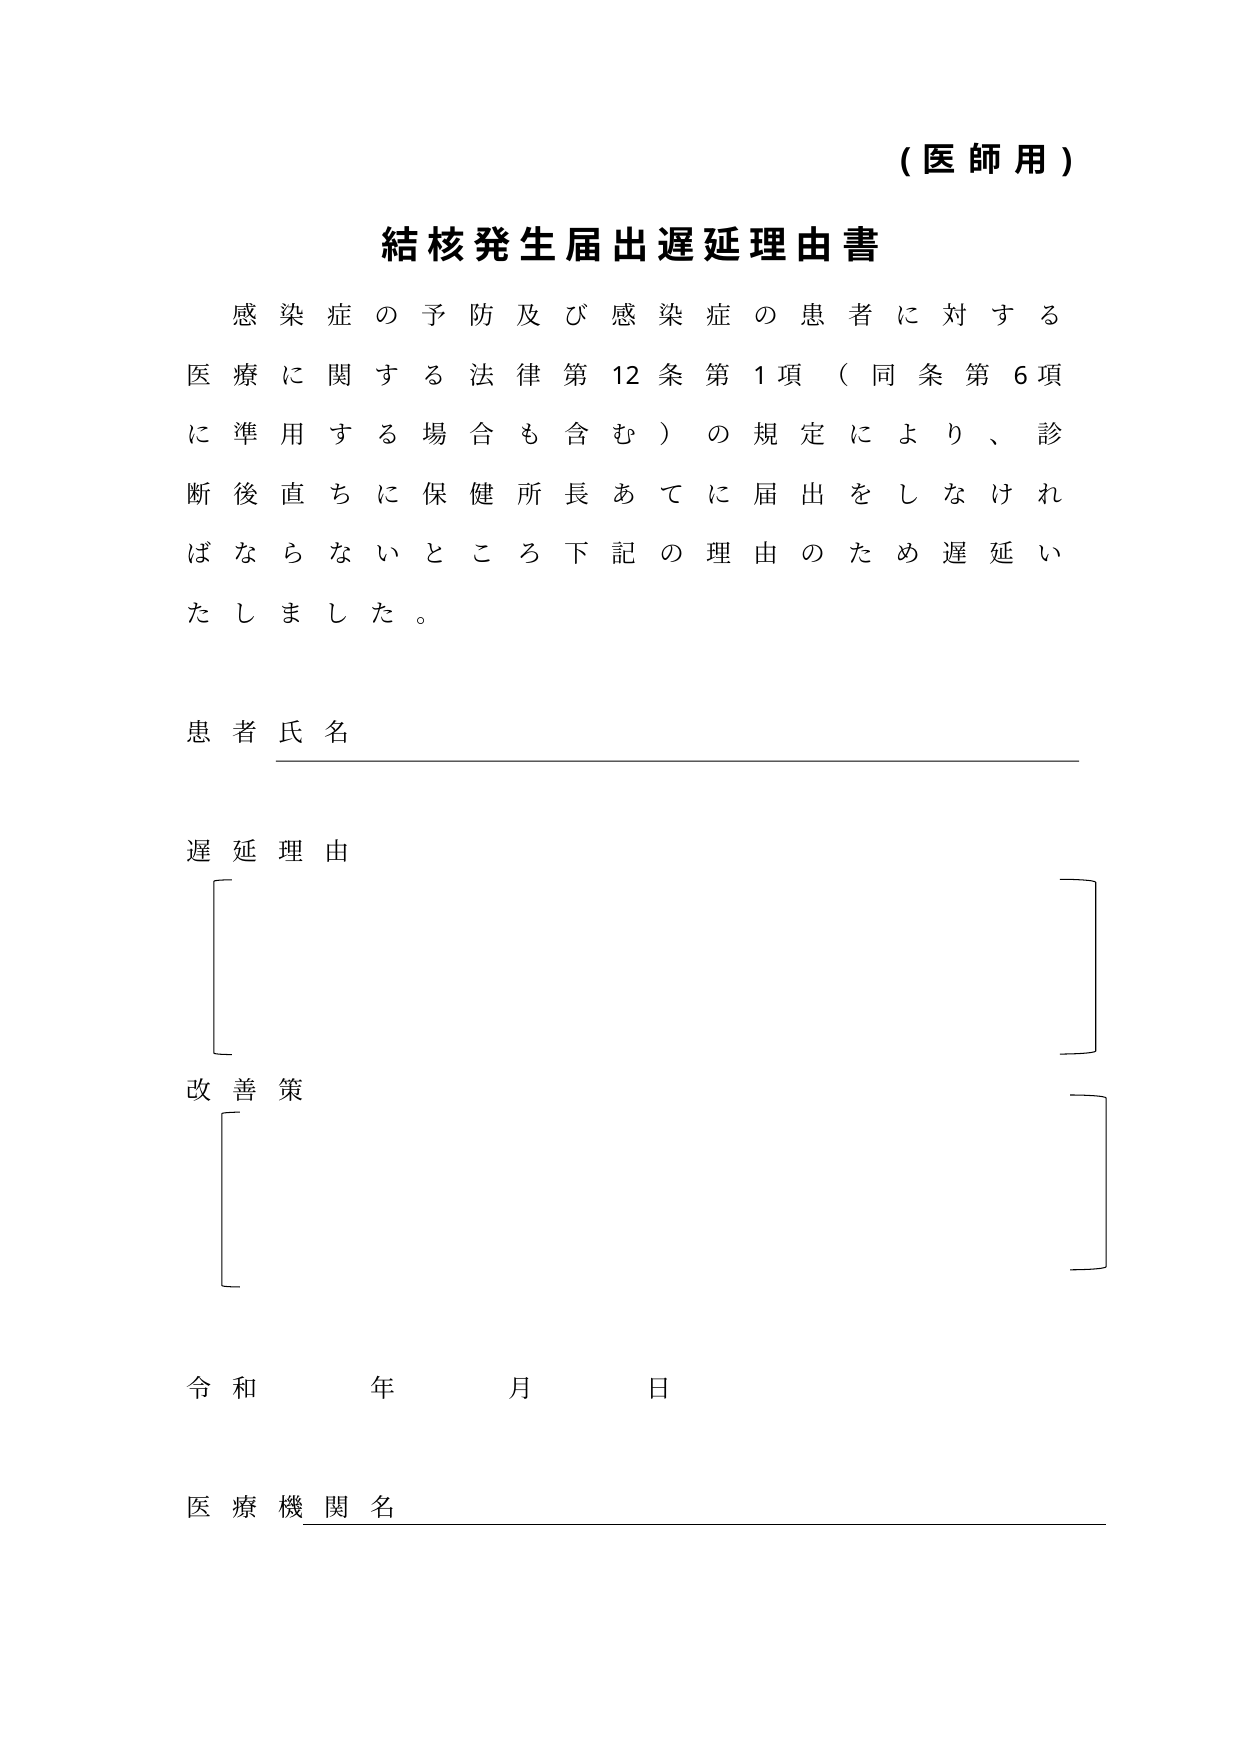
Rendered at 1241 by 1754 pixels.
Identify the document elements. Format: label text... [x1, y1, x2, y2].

text 患者氏名 [186, 701, 1084, 761]
title (医師用) [186, 127, 1084, 187]
text 改善策 [186, 1059, 1084, 1118]
text 遅延理由 [186, 820, 1084, 880]
text 感染症の予防及び感染症の患者に対する医療に関する法律第12条第1項（同条第6項に準用する場合も含む）の規定により、診断後直ちに保健所長あてに届出をしなければならないところ下記の理由のため遅延いたしました。 [186, 284, 1084, 642]
title 結核発生届出遅延理由書 [186, 212, 1084, 272]
text 医療機関名 [186, 1476, 1084, 1535]
text 令和 年 月 日 [186, 1357, 1084, 1416]
